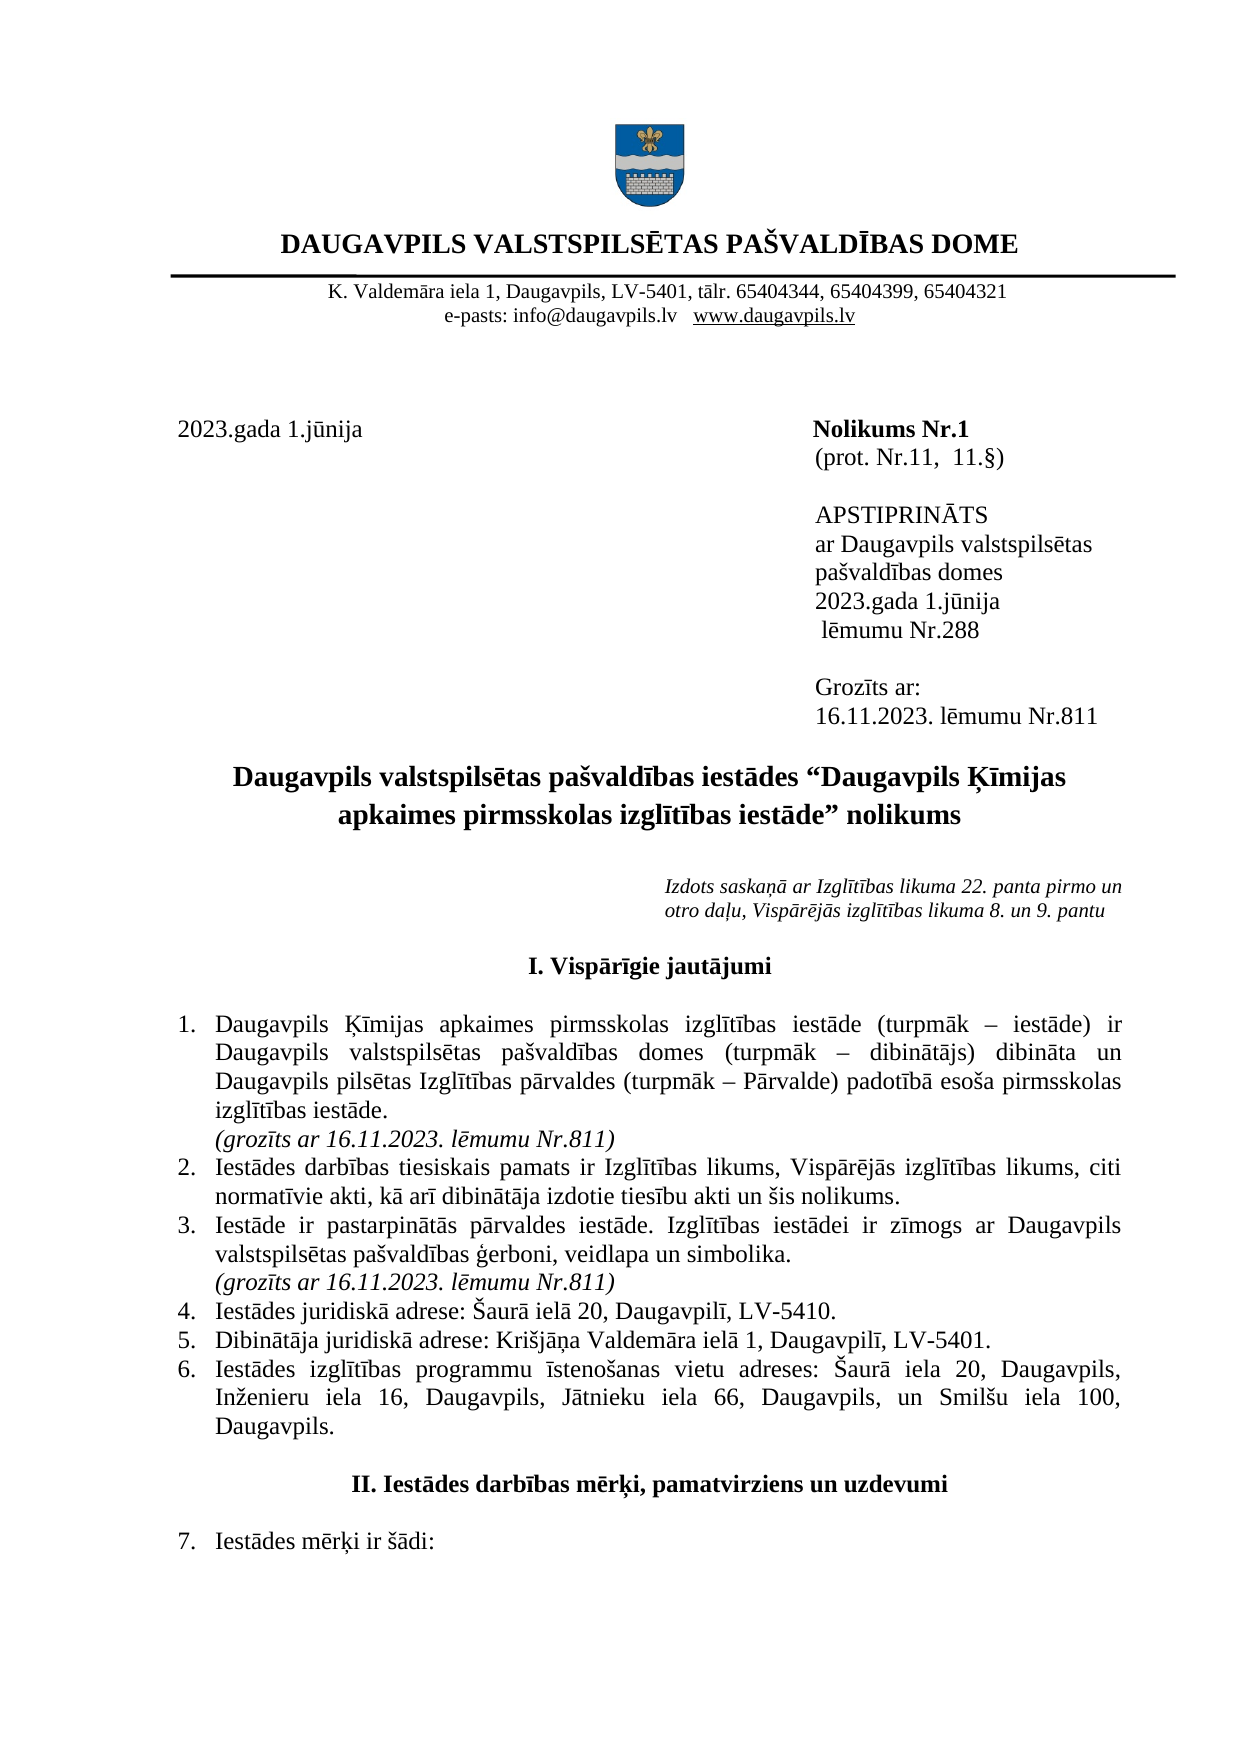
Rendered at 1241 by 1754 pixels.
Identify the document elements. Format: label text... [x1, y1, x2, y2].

list Daugavpils Ķīmijas apkaimes pirmsskolas izglītības iestāde (turpmāk – iestāde) ir Daugavpils valstspilsētas pašvaldības domes (turpmāk – dibinātājs) dibināta un Daugavpils pilsētas Izglītības pārvaldes (turpmāk – Pārvalde) padotībā esoša pirmsskolas izglītības iestāde. [177, 1009, 1122, 1124]
text 2023.gada 1.jūnija [177, 586, 1122, 615]
text lēmumu Nr.288 [177, 615, 1122, 644]
picture [609, 118, 690, 215]
list Dibinātāja juridiskā adrese: Krišjāņa Valdemāra ielā 1, Daugavpilī, LV-5401. [177, 1325, 1122, 1354]
text (prot. Nr.11, 11.§) [177, 442, 1122, 471]
text APSTIPRINĀTS [177, 500, 1122, 529]
list Iestādes mērķi ir šādi: [177, 1526, 1122, 1555]
text I. Vispārīgie jautājumi [177, 951, 1122, 980]
list Iestādes darbības tiesiskais pamats ir Izglītības likums, Vispārējās izglītības likums, citi normatīvie akti, kā arī dibinātāja izdotie tiesību akti un šis nolikums. [177, 1152, 1122, 1210]
text e-pasts: info@daugavpils.lv www.daugavpils.lv [177, 303, 1122, 327]
list Iestādes juridiskā adrese: Šaurā ielā 20, Daugavpilī, LV-5410. [177, 1296, 1122, 1325]
text Daugavpils valstspilsētas pašvaldības iestādes “Daugavpils Ķīmijas apkaimes pirmsskolas izglītības iestāde” nolikums [177, 759, 1122, 831]
text ar Daugavpils valstspilsētas [177, 529, 1122, 557]
text Izdots saskaņā ar Izglītības likuma 22. panta pirmo un otro daļu, Vispārējās izglītības likuma 8. un 9. pantu [664, 874, 1122, 922]
text 16.11.2023. lēmumu Nr.811 [177, 701, 1122, 730]
list Iestādes izglītības programmu īstenošanas vietu adreses: Šaurā iela 20, Daugavpils, Inženieru iela 16, Daugavpils, Jātnieku iela 66, Daugavpils, un Smilšu iela 100, Daugavpils. [177, 1354, 1122, 1440]
text pašvaldības domes [177, 557, 1122, 586]
text DAUGAVPILS VALSTSPILSĒTAS PAŠVALDĪBAS DOME [177, 227, 1122, 259]
text Grozīts ar: [177, 672, 1122, 701]
text II. Iestādes darbības mērķi, pamatvirziens un uzdevumi [177, 1469, 1122, 1497]
text (grozīts ar 16.11.2023. lēmumu Nr.811) [215, 1124, 1122, 1152]
text K. Valdemāra iela 1, Daugavpils, LV-5401, tālr. 65404344, 65404399, 65404321 [177, 278, 1158, 303]
text 2023.gada 1.jūnija Nolikums Nr.1 [177, 414, 1122, 442]
list Iestāde ir pastarpinātās pārvaldes iestāde. Izglītības iestādei ir zīmogs ar Daugavpils valstspilsētas pašvaldības ģerboni, veidlapa un simbolika. [177, 1210, 1122, 1267]
list (grozīts ar 16.11.2023. lēmumu Nr.811) [215, 1267, 1122, 1296]
